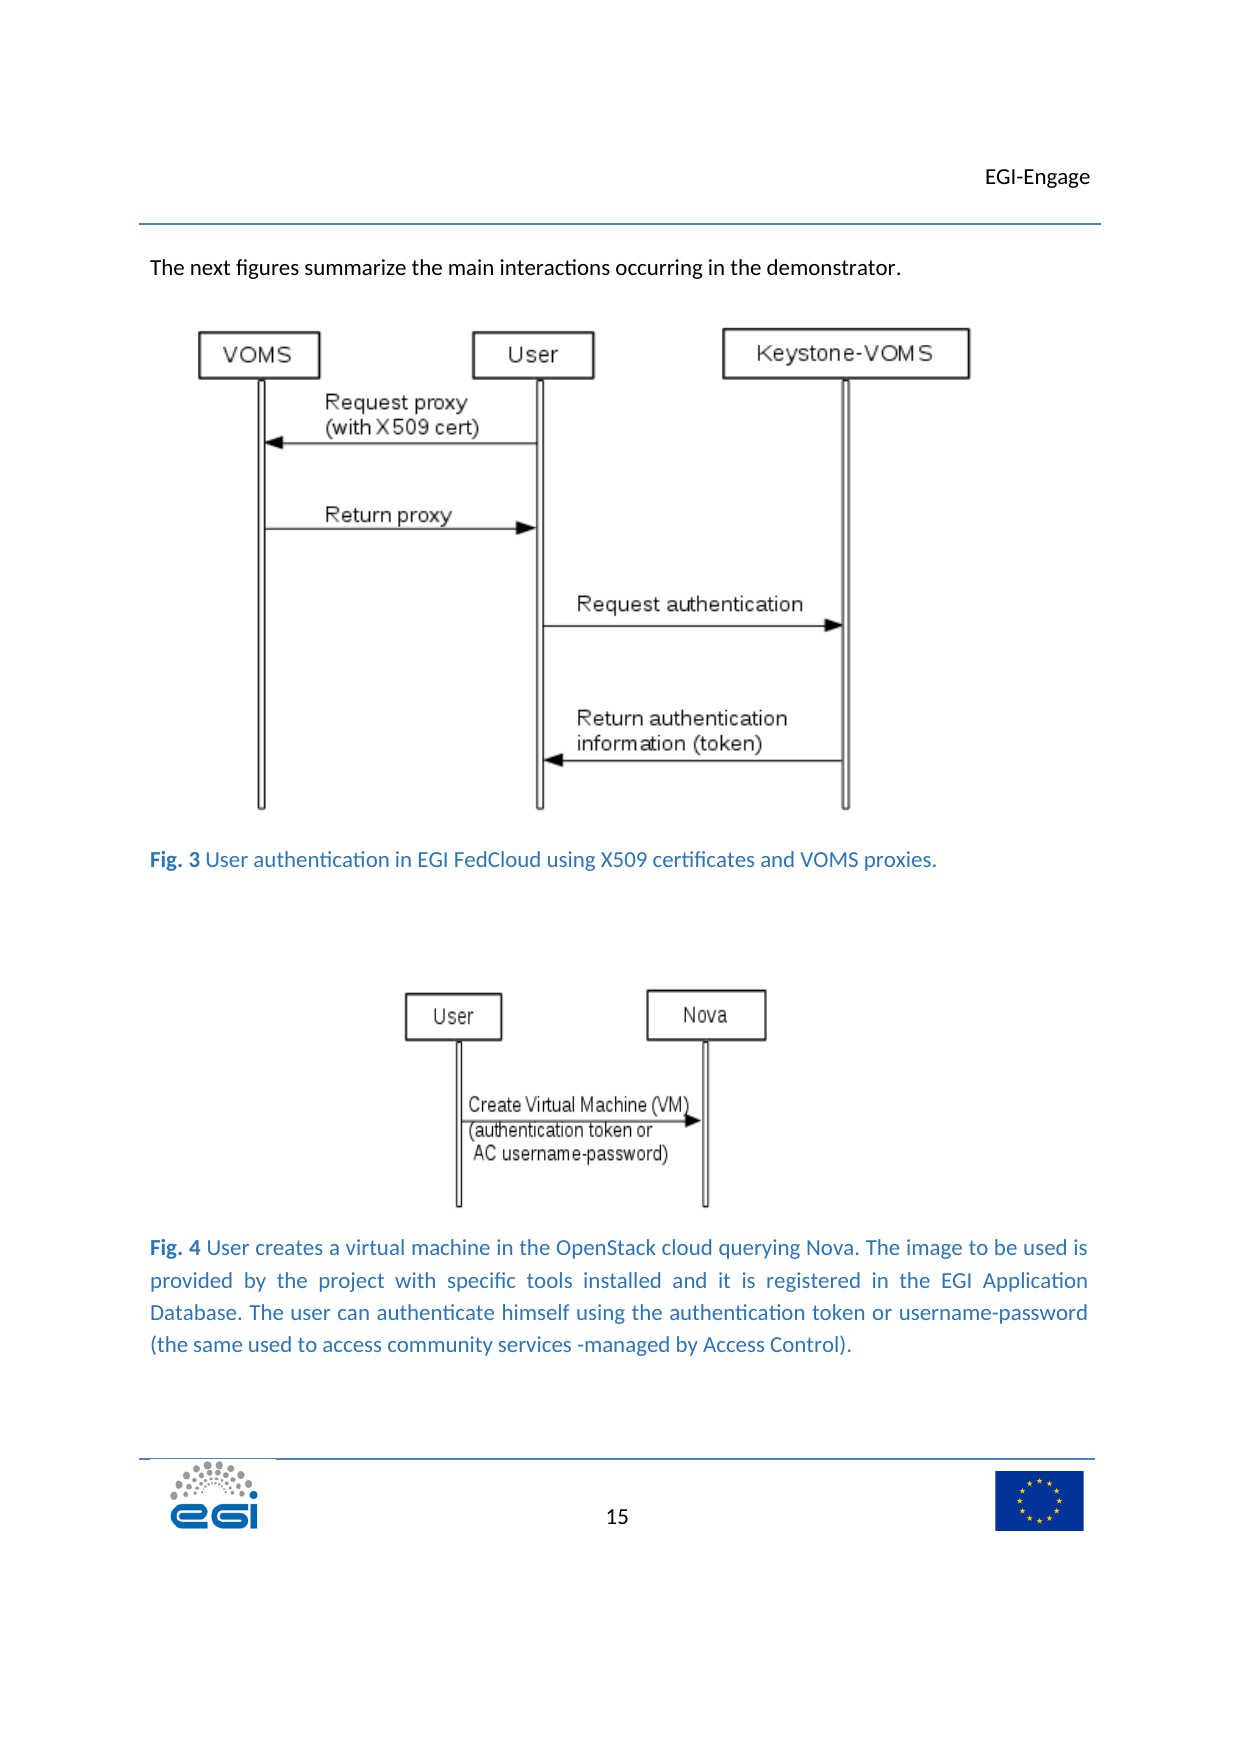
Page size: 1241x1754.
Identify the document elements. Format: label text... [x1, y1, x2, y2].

picture [995, 1471, 1084, 1531]
text Fig. 4 User creates a virtual machine in the OpenStack cloud querying Nova. The image to be used is provided by the project with specific tools installed and it is registered in the EGI Application Database. The user can authenticate himself using the authentication token or username-password (the same used to access community services -managed by Access Control). [150, 1233, 1090, 1358]
picture [150, 297, 1014, 829]
text Fig. 3 User authentication in EGI FedCloud using X509 certificates and VOMS proxies. [150, 845, 1090, 873]
picture [150, 979, 839, 1217]
picture [150, 1459, 276, 1531]
text The next figures summarize the main interactions occurring in the demonstrator. [150, 253, 1090, 281]
